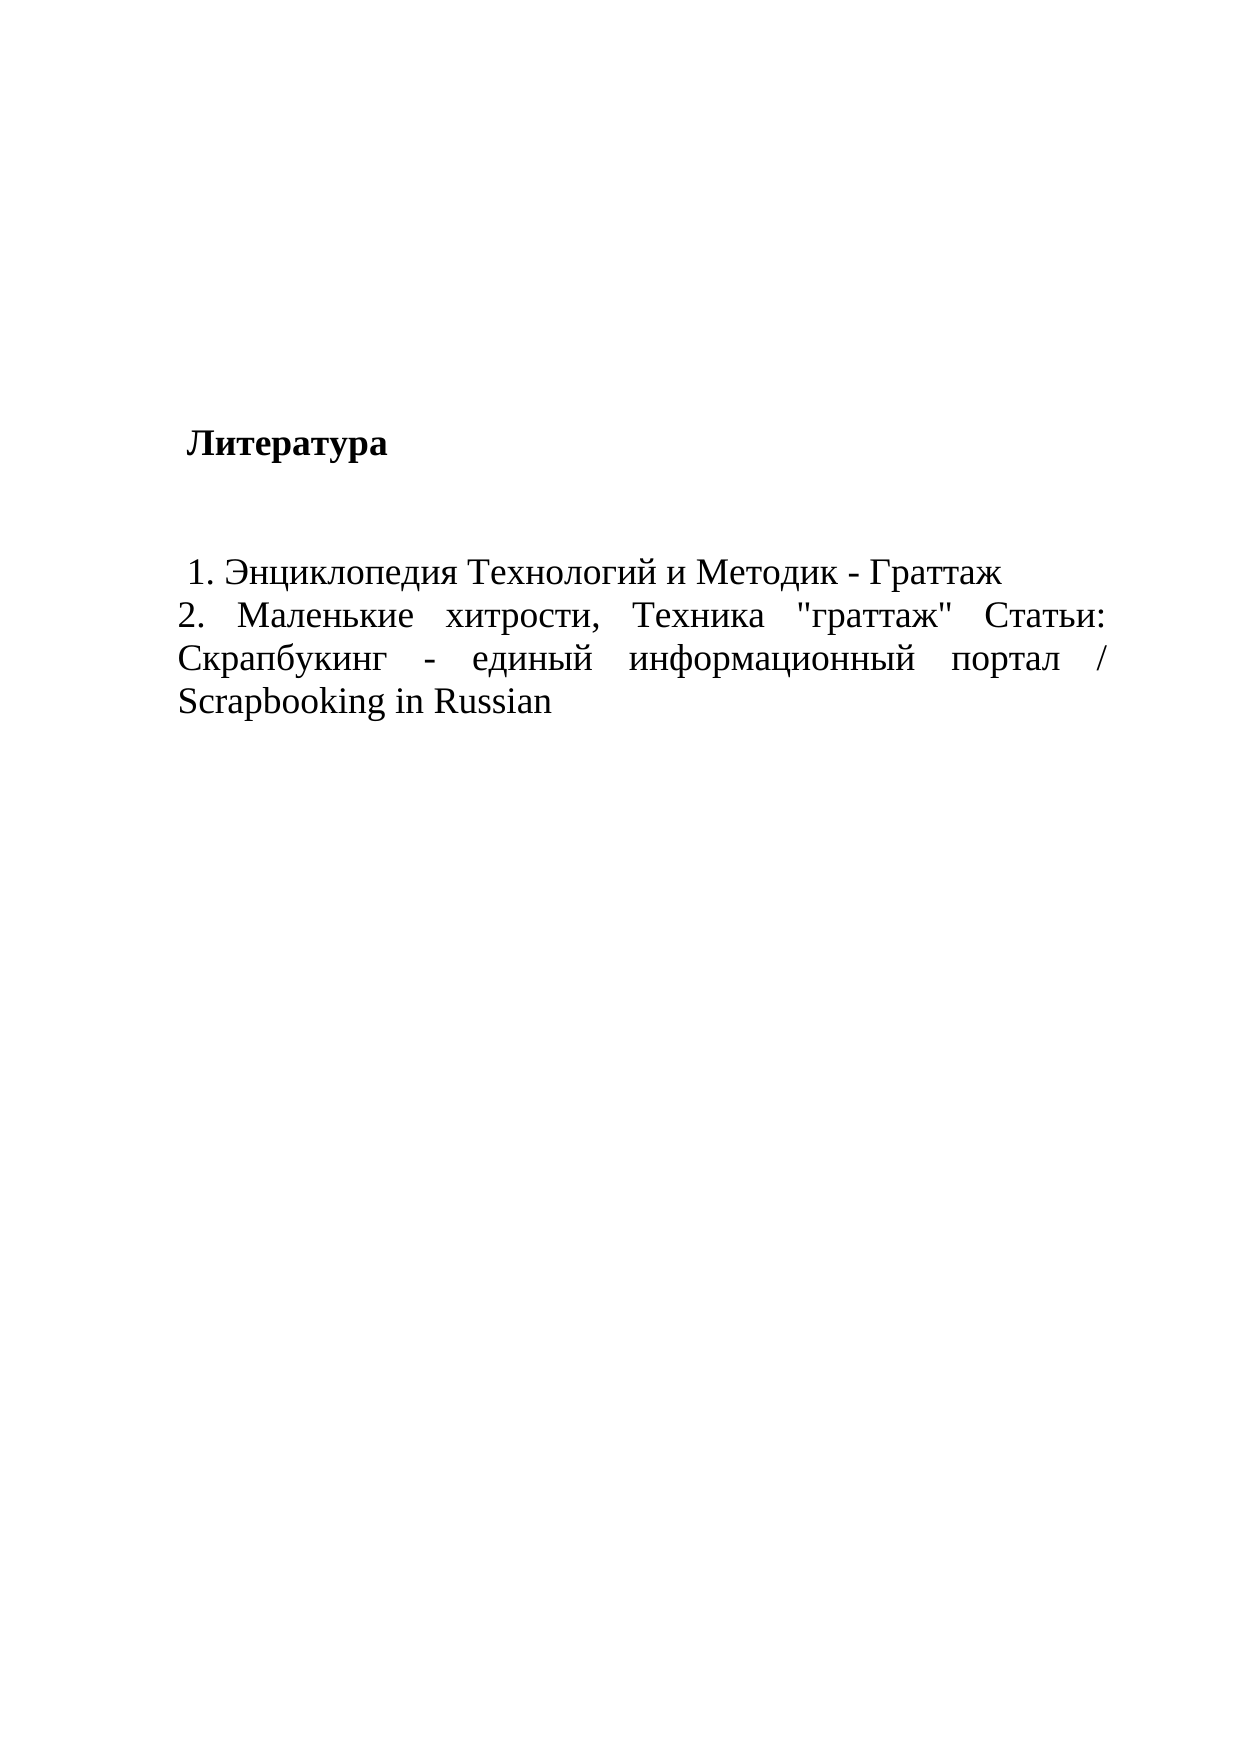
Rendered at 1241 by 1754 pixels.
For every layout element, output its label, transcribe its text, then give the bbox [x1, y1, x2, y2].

text 2. Маленькие хитрости, Техника "граттаж" Статьи: Скрапбукинг - единый информационный портал / Scrapbooking in Russian [177, 592, 1107, 722]
text 1. Энциклопедия Технологий и Методик - Граттаж [177, 549, 1107, 592]
text Литература [177, 420, 1107, 463]
